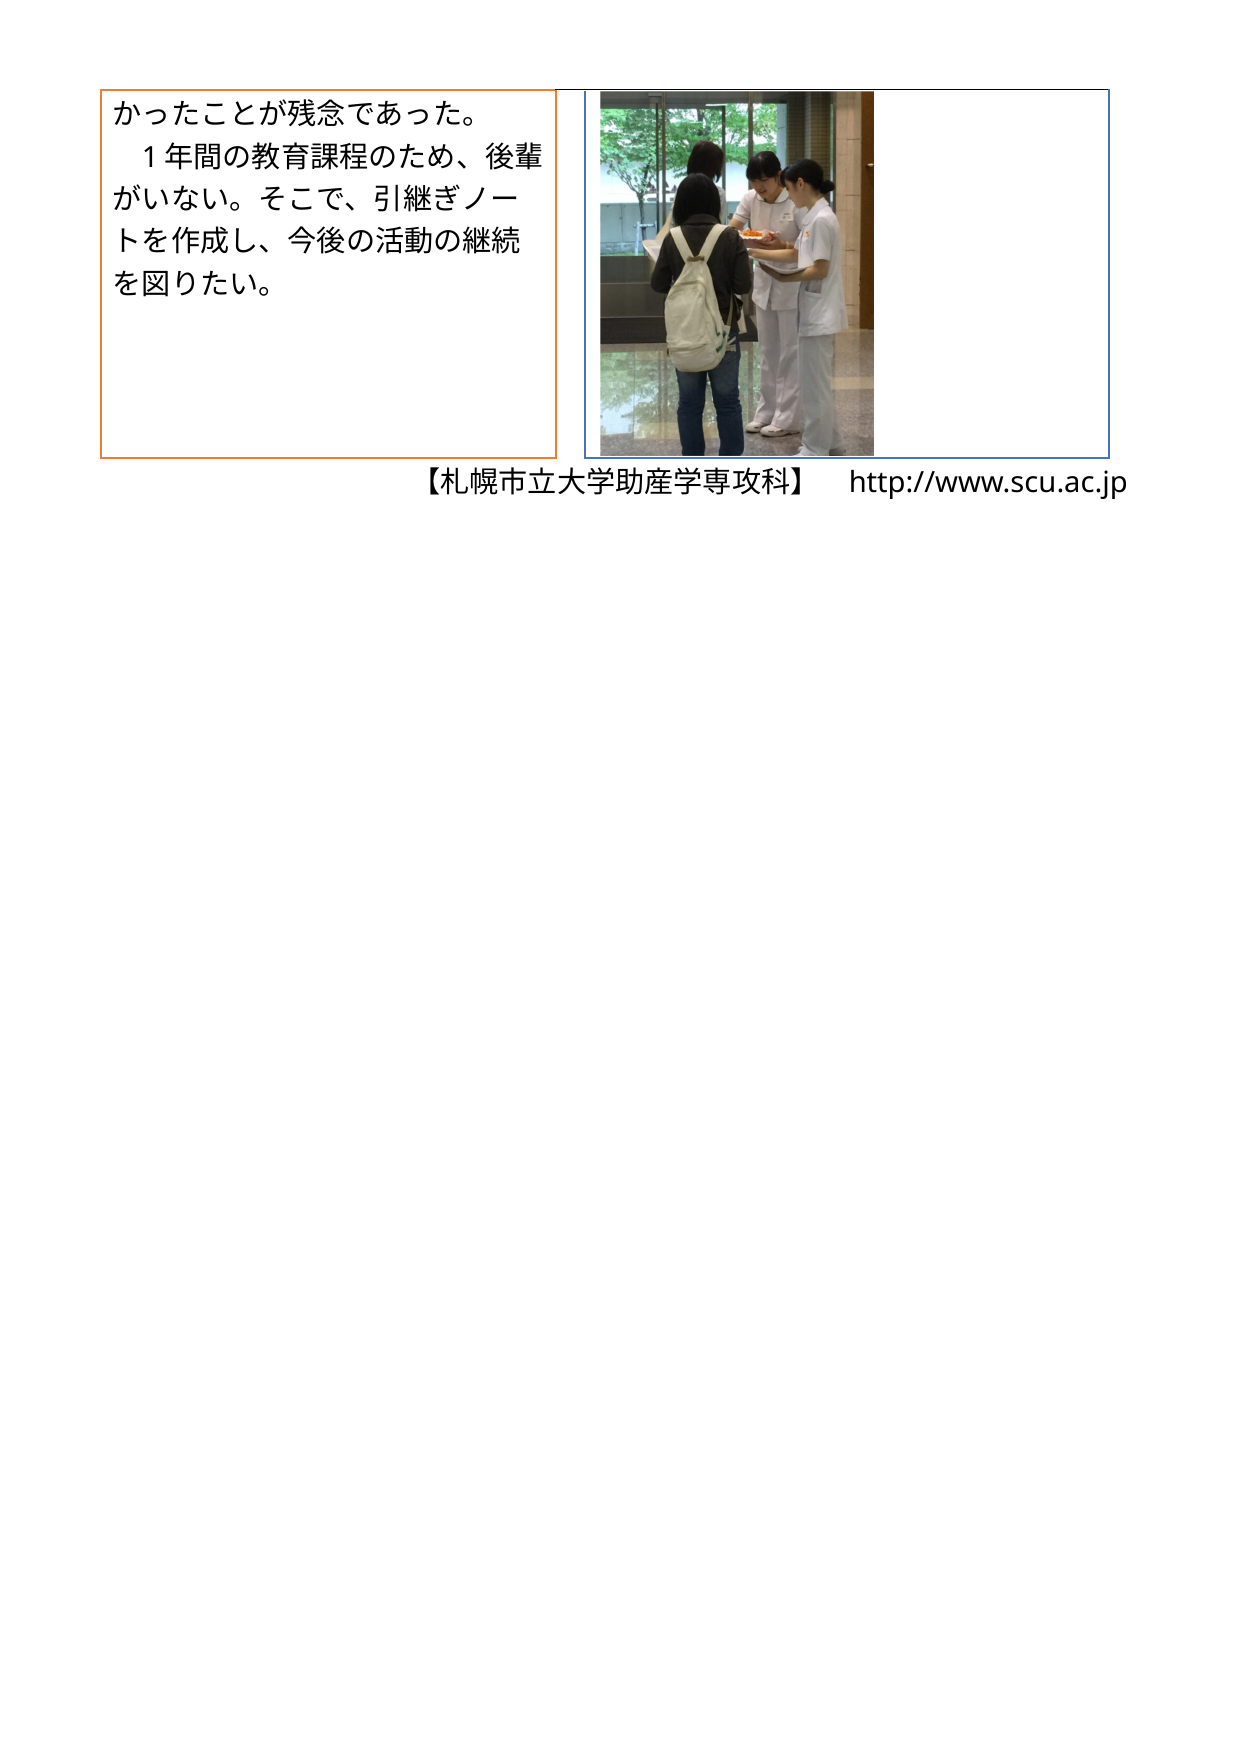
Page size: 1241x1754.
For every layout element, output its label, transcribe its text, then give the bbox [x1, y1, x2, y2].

text 【札幌市立大学助産学専攻科】 http://www.scu.ac.jp [112, 459, 1128, 501]
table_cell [102, 91, 555, 457]
picture [601, 92, 874, 455]
